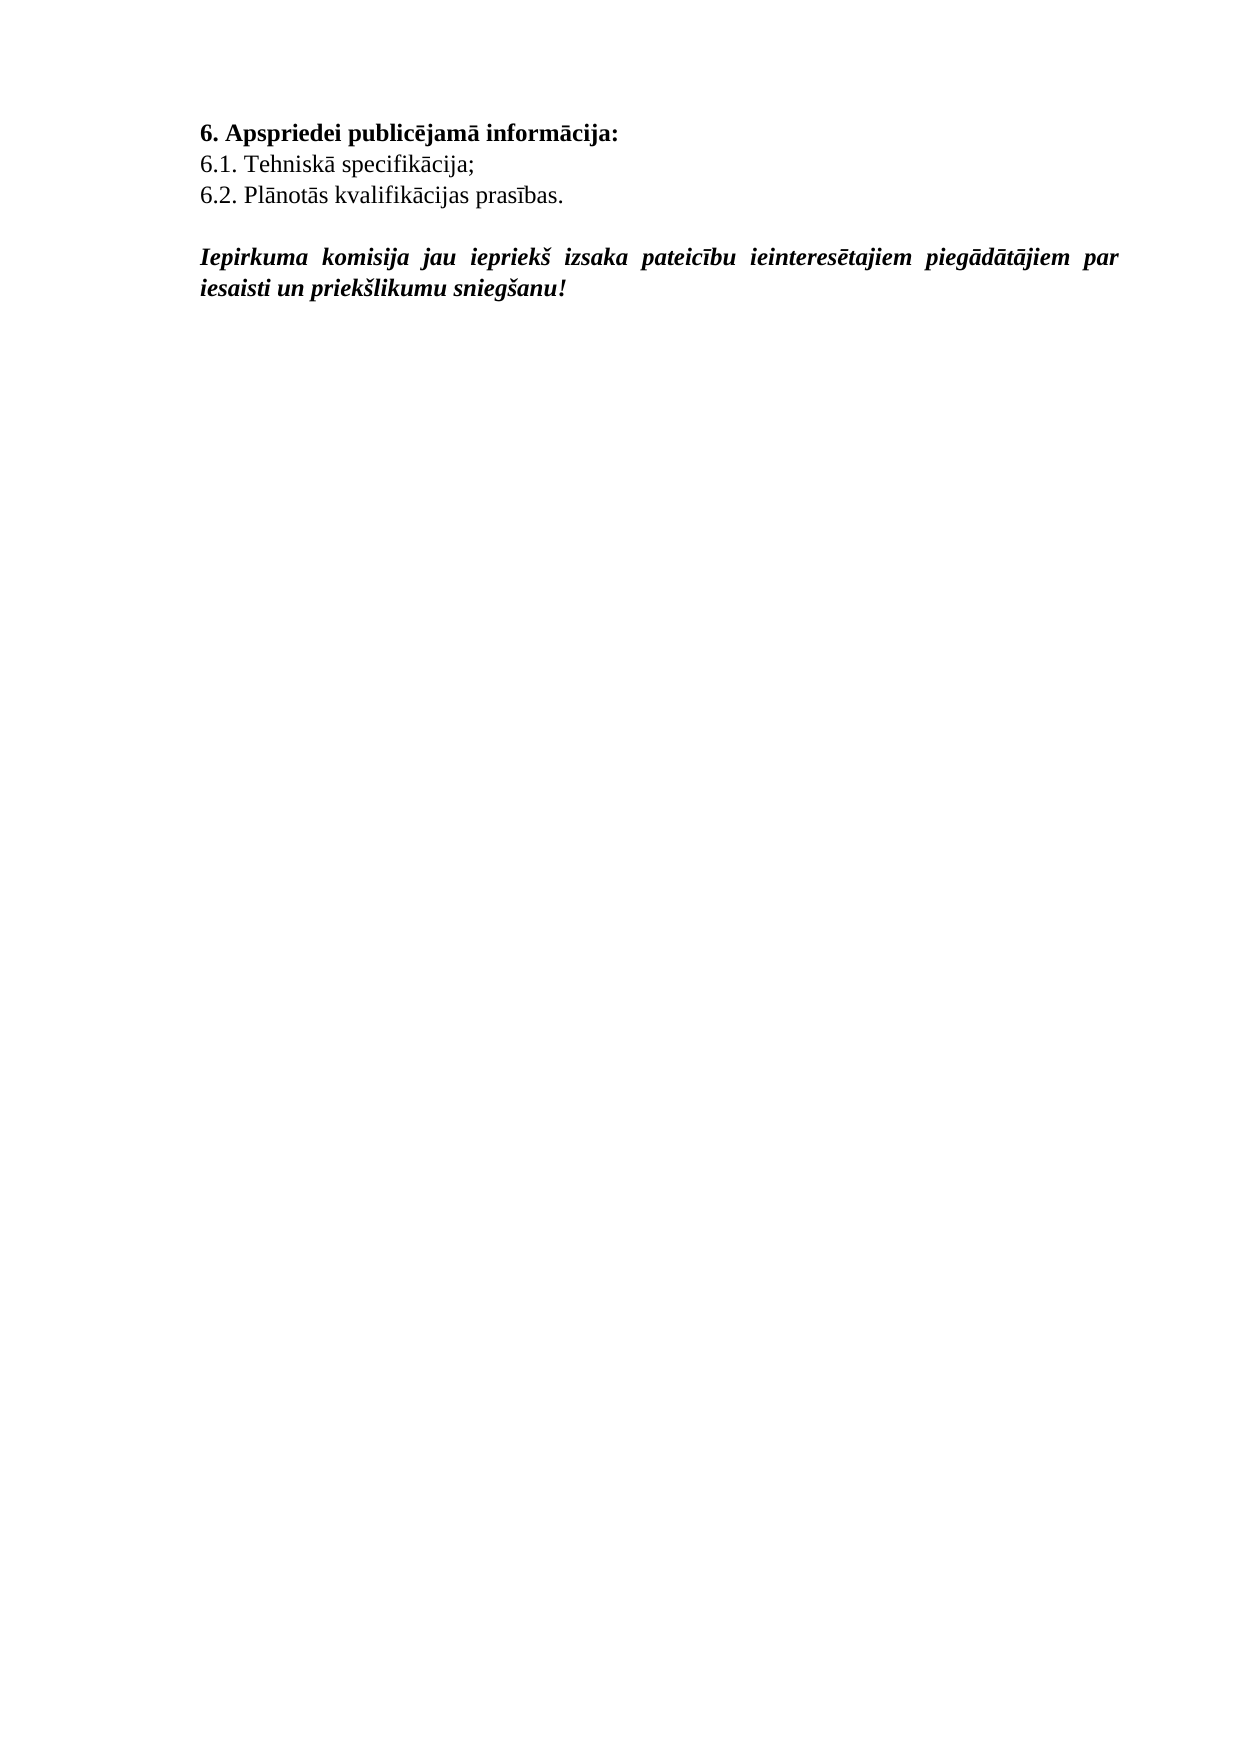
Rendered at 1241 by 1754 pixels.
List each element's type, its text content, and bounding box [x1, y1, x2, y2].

text 6. Apspriedei publicējamā informācija: [200, 118, 1122, 147]
text Iepirkuma komisija jau iepriekš izsaka pateicību ieinteresētajiem piegādātājiem par iesaisti un priekšlikumu sniegšanu! [200, 242, 1122, 302]
text 6.1. Tehniskā specifikācija; [200, 149, 1122, 178]
text 6.2. Plānotās kvalifikācijas prasības. [200, 180, 1122, 209]
